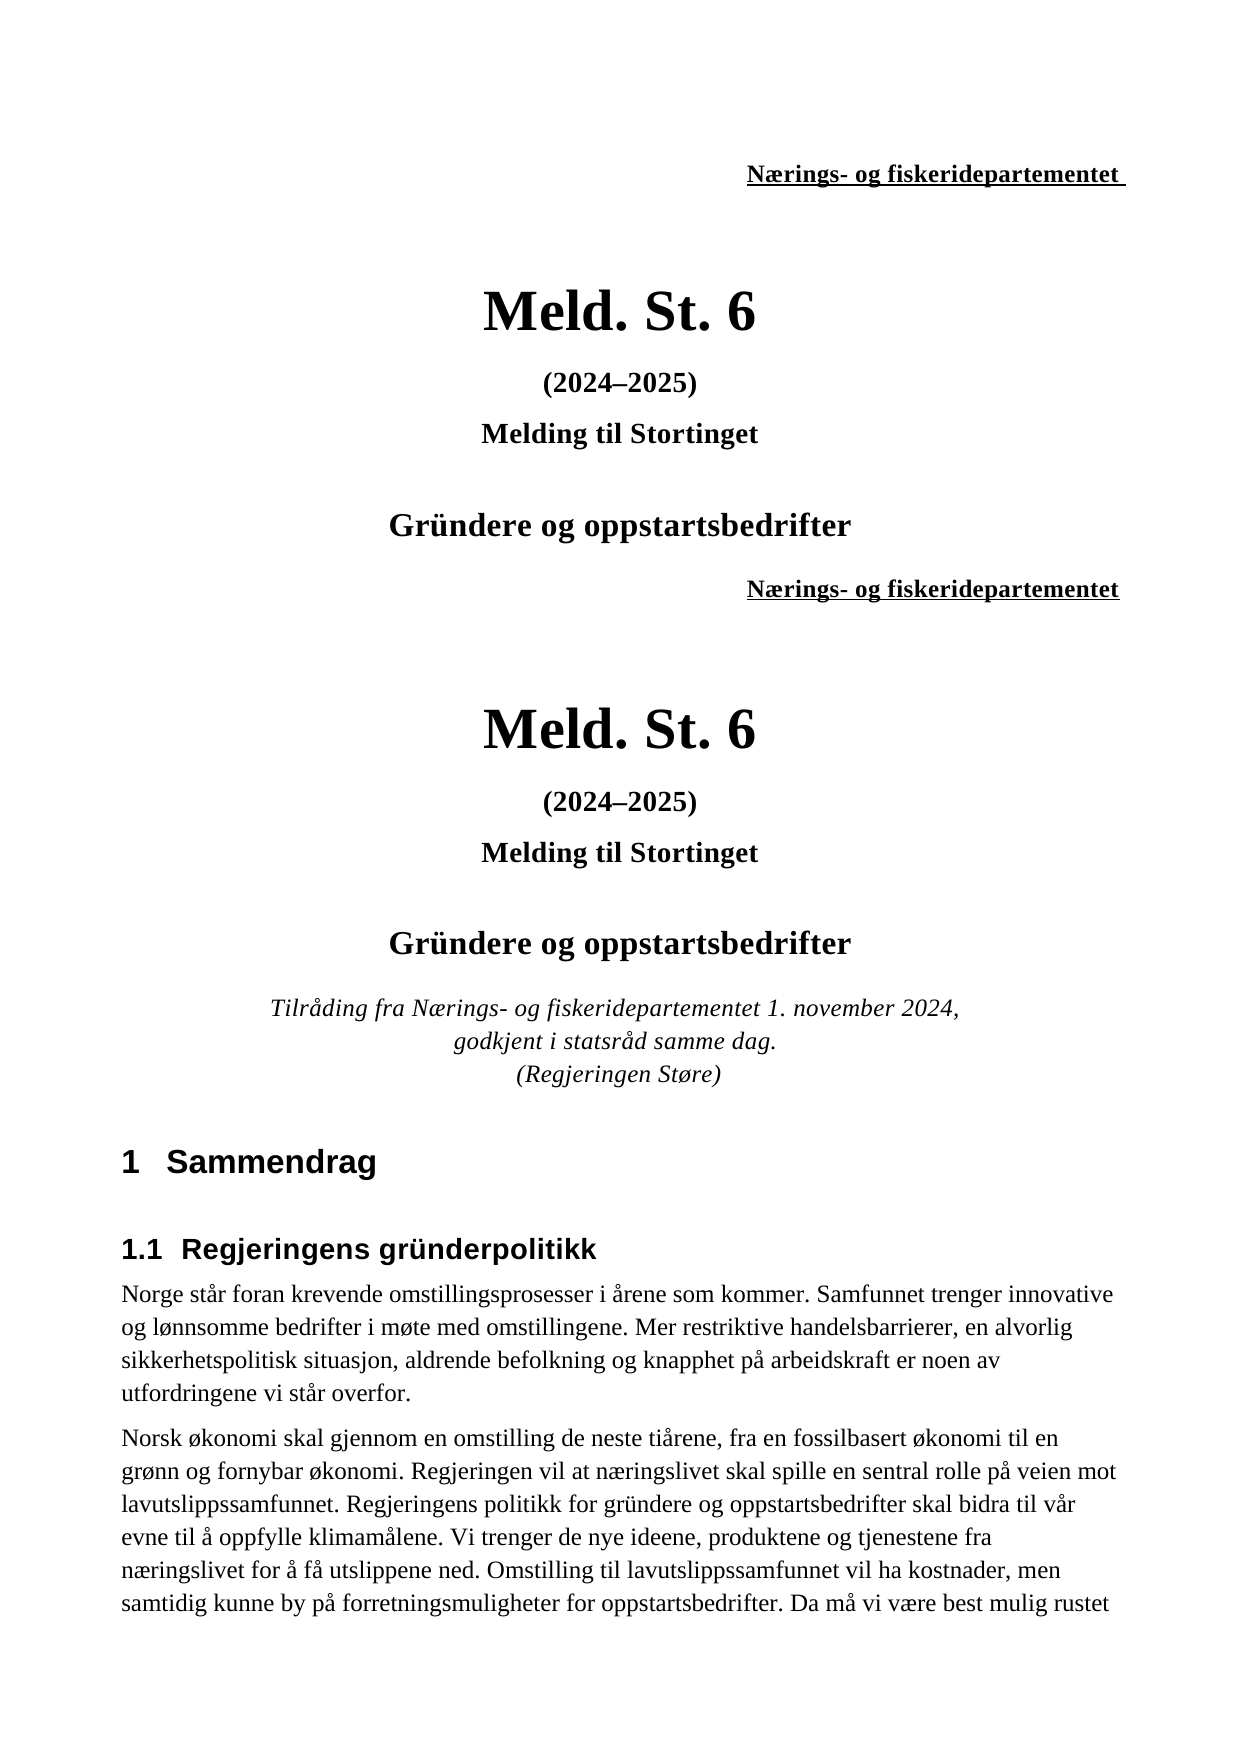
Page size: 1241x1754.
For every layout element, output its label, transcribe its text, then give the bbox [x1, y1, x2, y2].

subtitle Sammendrag [121, 1142, 1119, 1180]
text Meld. St. 6 [121, 276, 1119, 343]
text Melding til Stortinget [121, 416, 1119, 450]
text Tilråding fra Nærings- og fiskeridepartementet 1. november 2024, godkjent i statsråd samme dag. (Regjeringen Støre) [121, 993, 1119, 1087]
text Melding til Stortinget [121, 835, 1119, 869]
text Gründere og oppstartsbedrifter [121, 924, 1119, 962]
text Gründere og oppstartsbedrifter [121, 505, 1119, 543]
text Norge står foran krevende omstillingsprosesser i årene som kommer. Samfunnet trenger innovative og lønnsomme bedrifter i møte med omstillingene. Mer restriktive handelsbarrierer, en alvorlig sikkerhetspolitisk situasjon, aldrende befolkning og knapphet på arbeidskraft er noen av utfordringene vi står overfor. [121, 1279, 1119, 1406]
text (2024–2025) [121, 365, 1119, 399]
text Nærings- og fiskeridepartementet [121, 159, 1119, 188]
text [121, 1423, 1119, 1617]
text (2024–2025) [121, 784, 1119, 818]
text Meld. St. 6 [121, 694, 1119, 762]
text Nærings- og fiskeridepartementet [121, 574, 1119, 603]
subtitle Regjeringens gründerpolitikk [121, 1232, 1119, 1265]
